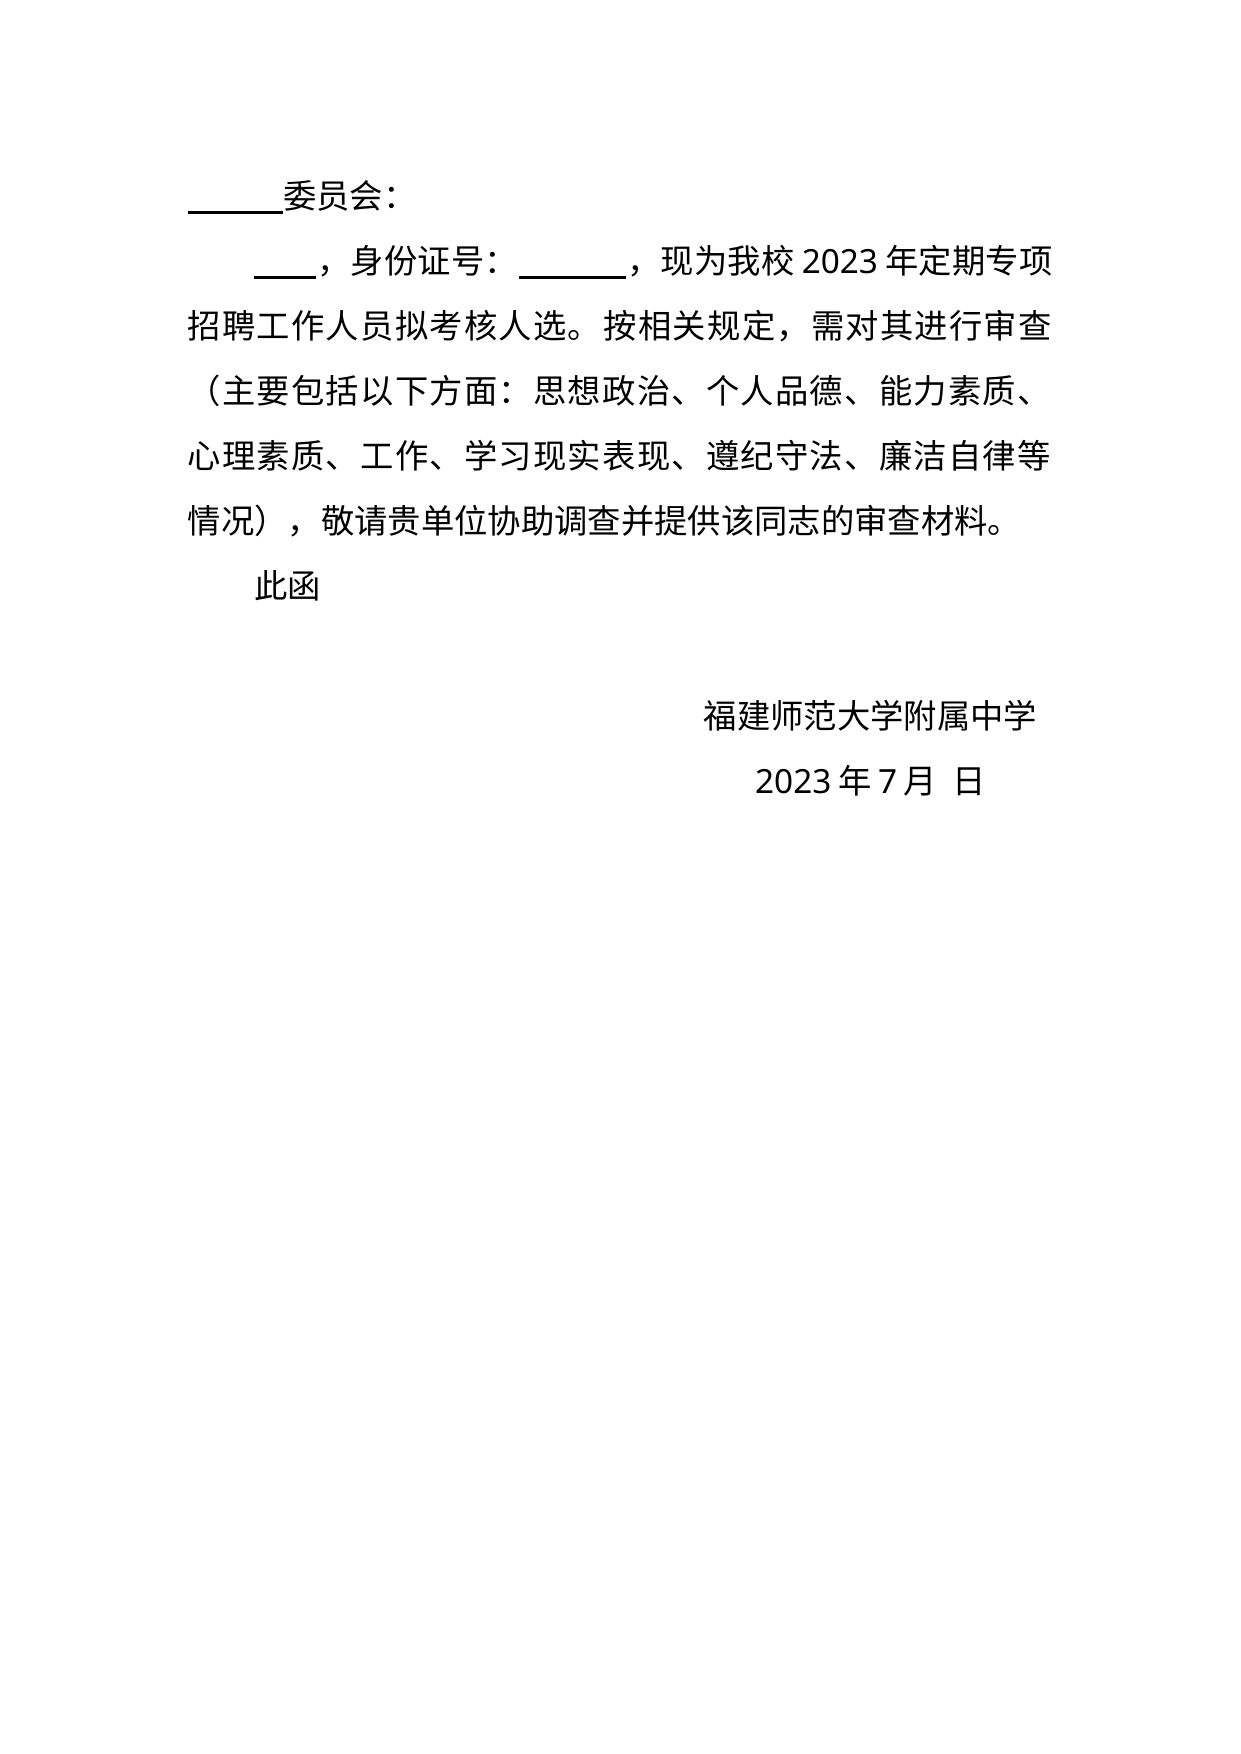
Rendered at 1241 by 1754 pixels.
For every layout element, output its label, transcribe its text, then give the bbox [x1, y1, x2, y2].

text ，身份证号： ，现为我校2023年定期专项招聘工作人员拟考核人选。按相关规定，需对其进行审查（主要包括以下方面：思想政治、个人品德、能力素质、心理素质、工作、学习现实表现、遵纪守法、廉洁自律等情况），敬请贵单位协助调查并提供该同志的审查材料。 [187, 227, 1053, 552]
text 此函 [187, 552, 1053, 617]
text 2023年7月 日 [187, 747, 1053, 812]
text 委员会： [187, 162, 1053, 227]
text 福建师范大学附属中学 [187, 682, 1053, 747]
